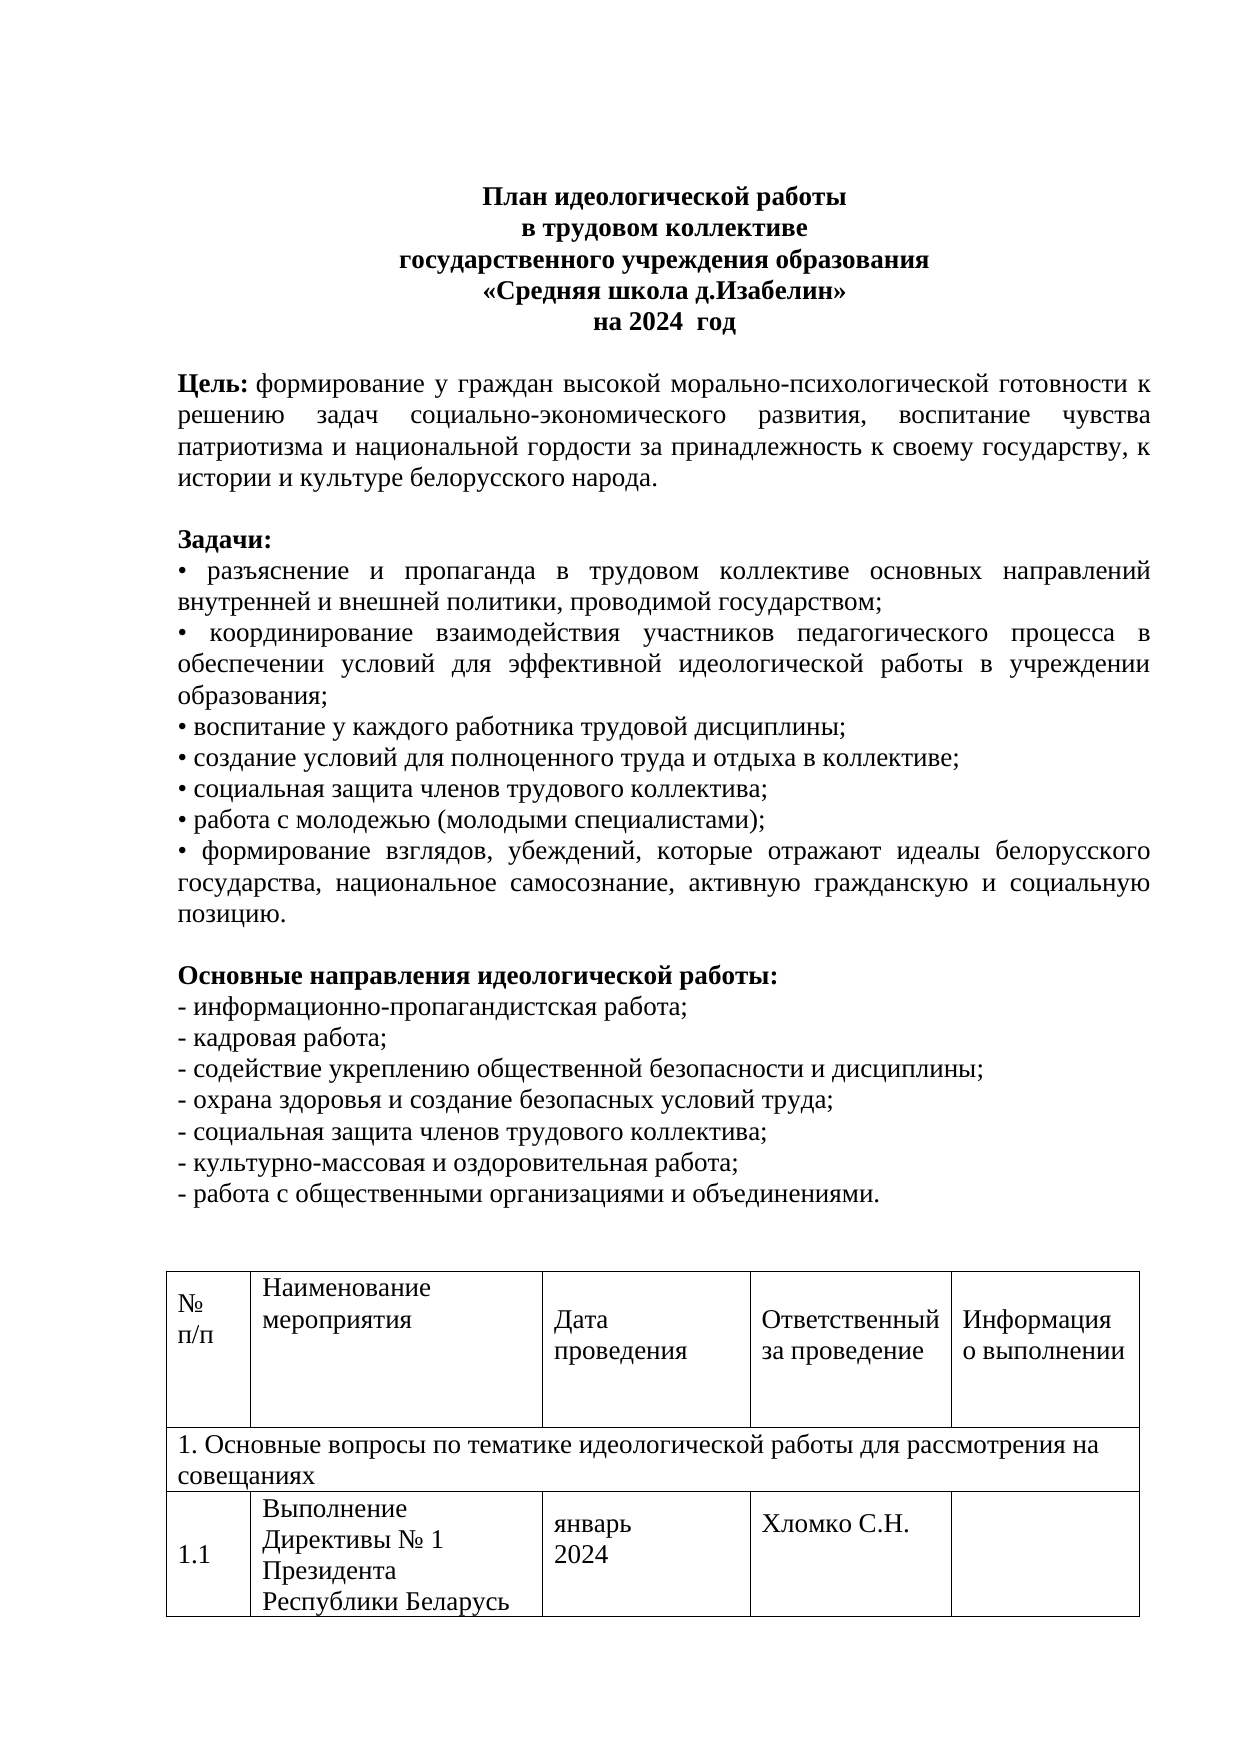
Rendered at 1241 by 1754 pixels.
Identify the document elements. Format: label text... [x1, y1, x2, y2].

table_cell Выполнение Директивы № 1 Президента Республики Беларусь [251, 1492, 542, 1616]
text • координирование взаимодействия участников педагогического процесса в обеспечении условий для эффективной идеологической работы в учреждении образования; • воспитание у каждого работника трудовой дисциплины; [177, 616, 1152, 741]
table_header Ответственный за проведение [751, 1272, 951, 1427]
table_header Информация о выполнении [952, 1272, 1139, 1427]
text «Средняя школа д.Изабелин» [177, 274, 1152, 305]
text Основные направления идеологической работы: [177, 959, 1152, 990]
text - информационно-пропагандистская работа; - кадровая работа; - содействие укреплению общественной безопасности и дисциплины; - охрана здоровья и создание безопасных условий труда; - социальная защита членов трудового коллектива; - культурно-массовая и оздоровительная работа; - работа с общественными организациями и объединениями. [177, 990, 1152, 1208]
text на 2024 год [177, 305, 1152, 336]
table_cell [952, 1492, 1139, 1616]
text • социальная защита членов трудового коллектива; [177, 772, 1152, 803]
text Задачи: • разъяснение и пропаганда в трудовом коллективе основных направлений внутренней и внешней политики, проводимой государством; [177, 523, 1152, 616]
text Цель: формирование у граждан высокой морально-психологической готовности к решению задач социально-экономического развития, воспитание чувства патриотизма и национальной гордости за принадлежность к своему государству, к истории и культуре белорусского народа. [177, 367, 1152, 492]
table_header Наименование мероприятия [251, 1272, 542, 1427]
text в трудовом коллективе государственного учреждения образования [177, 212, 1152, 274]
table_cell Хломко С.Н. [751, 1492, 951, 1616]
text • создание условий для полноценного труда и отдыха в коллективе; [177, 741, 1152, 772]
text • формирование взглядов, убеждений, которые отражают идеалы белорусского государства, национальное самосознание, активную гражданскую и социальную позицию. [177, 834, 1152, 928]
text • работа с молодежью (молодыми специалистами); [177, 803, 1152, 834]
table_header № п/п [167, 1272, 250, 1427]
table_cell 1.1 [167, 1492, 250, 1616]
table_header Дата проведения [543, 1272, 750, 1427]
table_cell январь 2024 [543, 1492, 750, 1616]
text План идеологической работы [177, 180, 1152, 212]
table_cell 1. Основные вопросы по тематике идеологической работы для рассмотрения на совещаниях [167, 1428, 1139, 1491]
